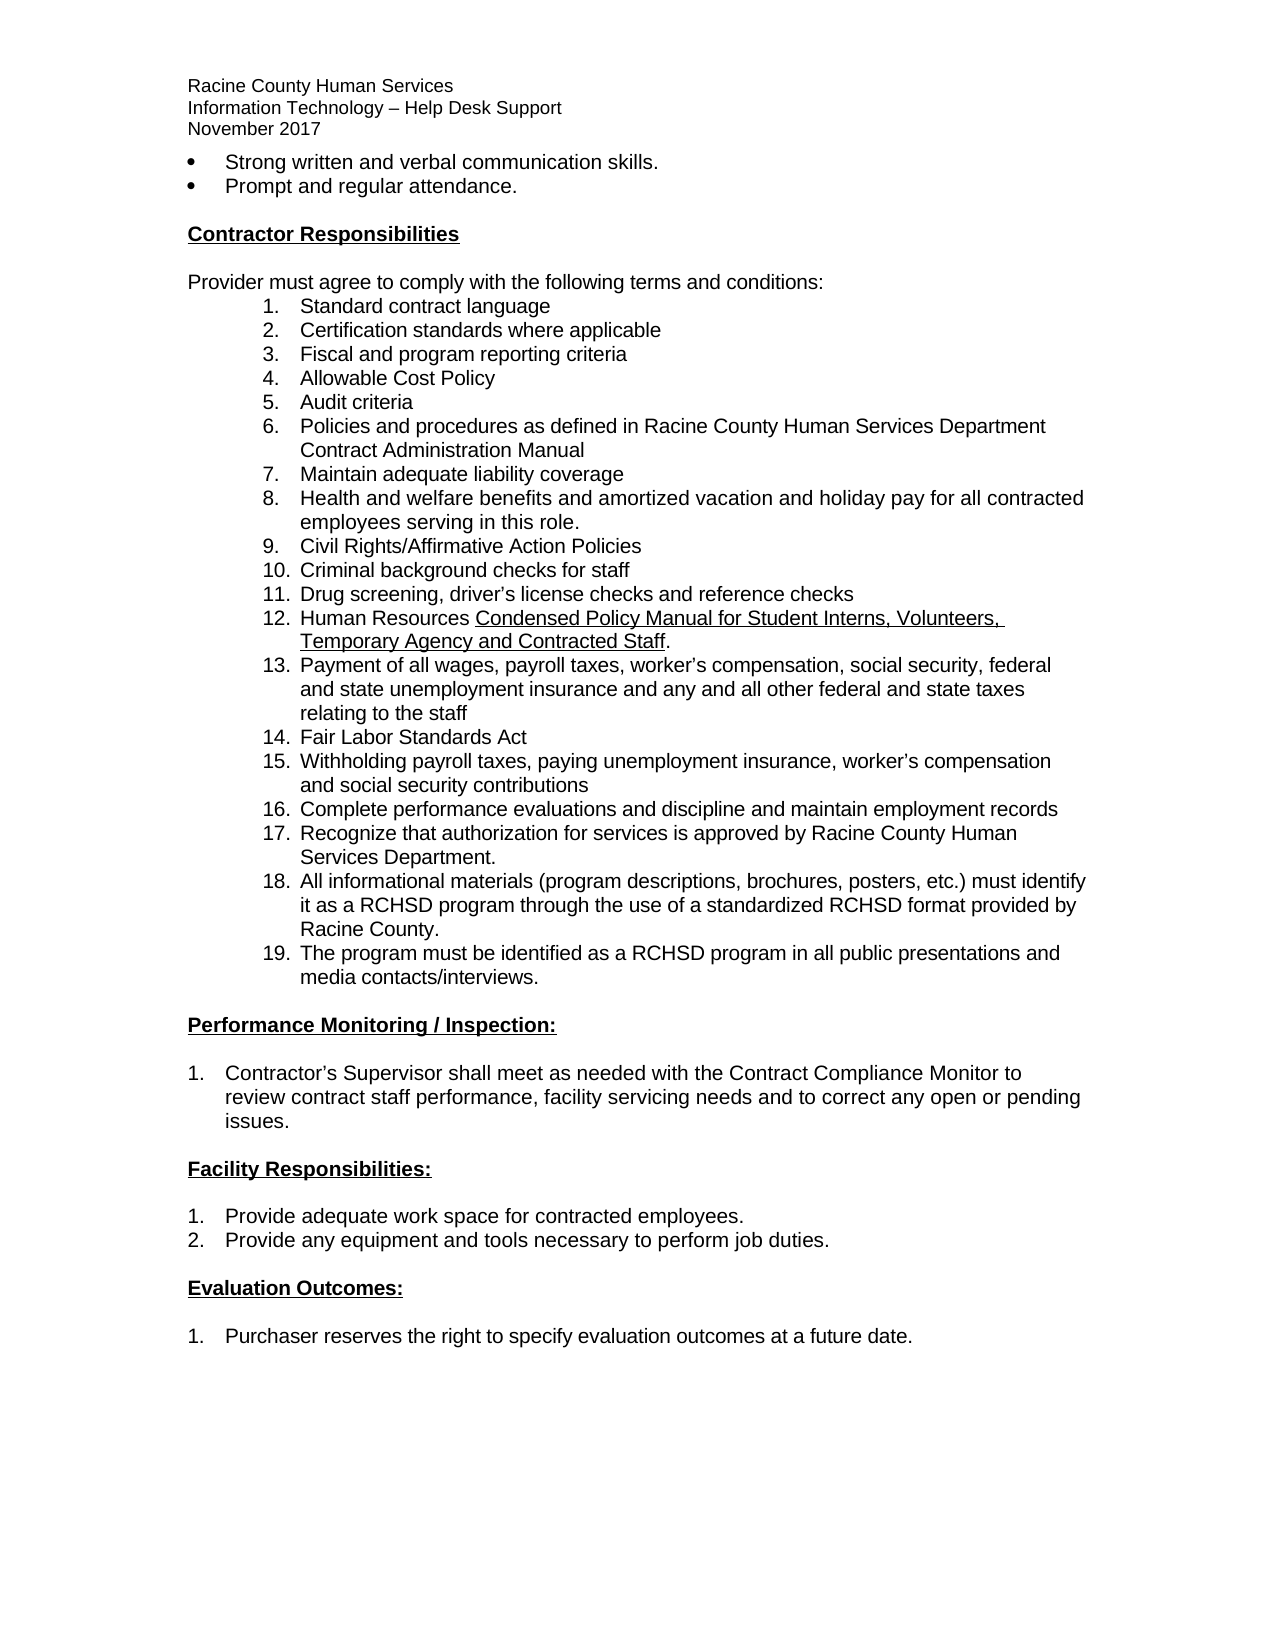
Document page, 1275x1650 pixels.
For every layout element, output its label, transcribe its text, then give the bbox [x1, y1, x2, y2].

text Provider must agree to comply with the following terms and conditions: [187, 270, 1087, 294]
list Recognize that authorization for services is approved by Racine County Human Services Department. [262, 821, 1087, 869]
list Fiscal and program reporting criteria [262, 342, 1087, 366]
list Payment of all wages, payroll taxes, worker’s compensation, social security, federal and state unemployment insurance and any and all other federal and state taxes relating to the staff [262, 653, 1087, 725]
list The program must be identified as a RCHSD program in all public presentations and media contacts/interviews. [262, 941, 1087, 989]
list Policies and procedures as defined in Racine County Human Services Department Contract Administration Manual [262, 414, 1087, 462]
list All informational materials (program descriptions, brochures, posters, etc.) must identify it as a RCHSD program through the use of a standardized RCHSD format provided by Racine County. [262, 869, 1087, 941]
text Performance Monitoring / Inspection: [187, 1013, 1087, 1037]
text Facility Responsibilities: [187, 1156, 1087, 1180]
list Audit criteria [262, 390, 1087, 414]
list Fair Labor Standards Act [262, 725, 1087, 749]
list Strong written and verbal communication skills. [187, 150, 1087, 174]
list Complete performance evaluations and discipline and maintain employment records [262, 797, 1087, 821]
list Allowable Cost Policy [262, 366, 1087, 390]
text Contractor Responsibilities [187, 222, 1087, 246]
list Human Resources Condensed Policy Manual for Student Interns, Volunteers, Temporary Agency and Contracted Staff. [262, 605, 1087, 653]
list Certification standards where applicable [262, 318, 1087, 342]
list Contractor’s Supervisor shall meet as needed with the Contract Compliance Monitor to review contract staff performance, facility servicing needs and to correct any open or pending issues. [187, 1061, 1087, 1132]
list Drug screening, driver’s license checks and reference checks [262, 581, 1087, 605]
list Health and welfare benefits and amortized vacation and holiday pay for all contracted employees serving in this role. [262, 486, 1087, 533]
list Provide any equipment and tools necessary to perform job duties. [187, 1228, 1087, 1252]
list Prompt and regular attendance. [187, 174, 1087, 198]
list Maintain adequate liability coverage [262, 462, 1087, 486]
list Provide adequate work space for contracted employees. [187, 1204, 1087, 1228]
text Evaluation Outcomes: [187, 1276, 1087, 1300]
list Civil Rights/Affirmative Action Policies [262, 533, 1087, 557]
list Purchaser reserves the right to specify evaluation outcomes at a future date. [187, 1324, 1087, 1348]
list Criminal background checks for staff [262, 557, 1087, 581]
list Withholding payroll taxes, paying unemployment insurance, worker’s compensation and social security contributions [262, 749, 1087, 797]
list Standard contract language [262, 294, 1087, 318]
